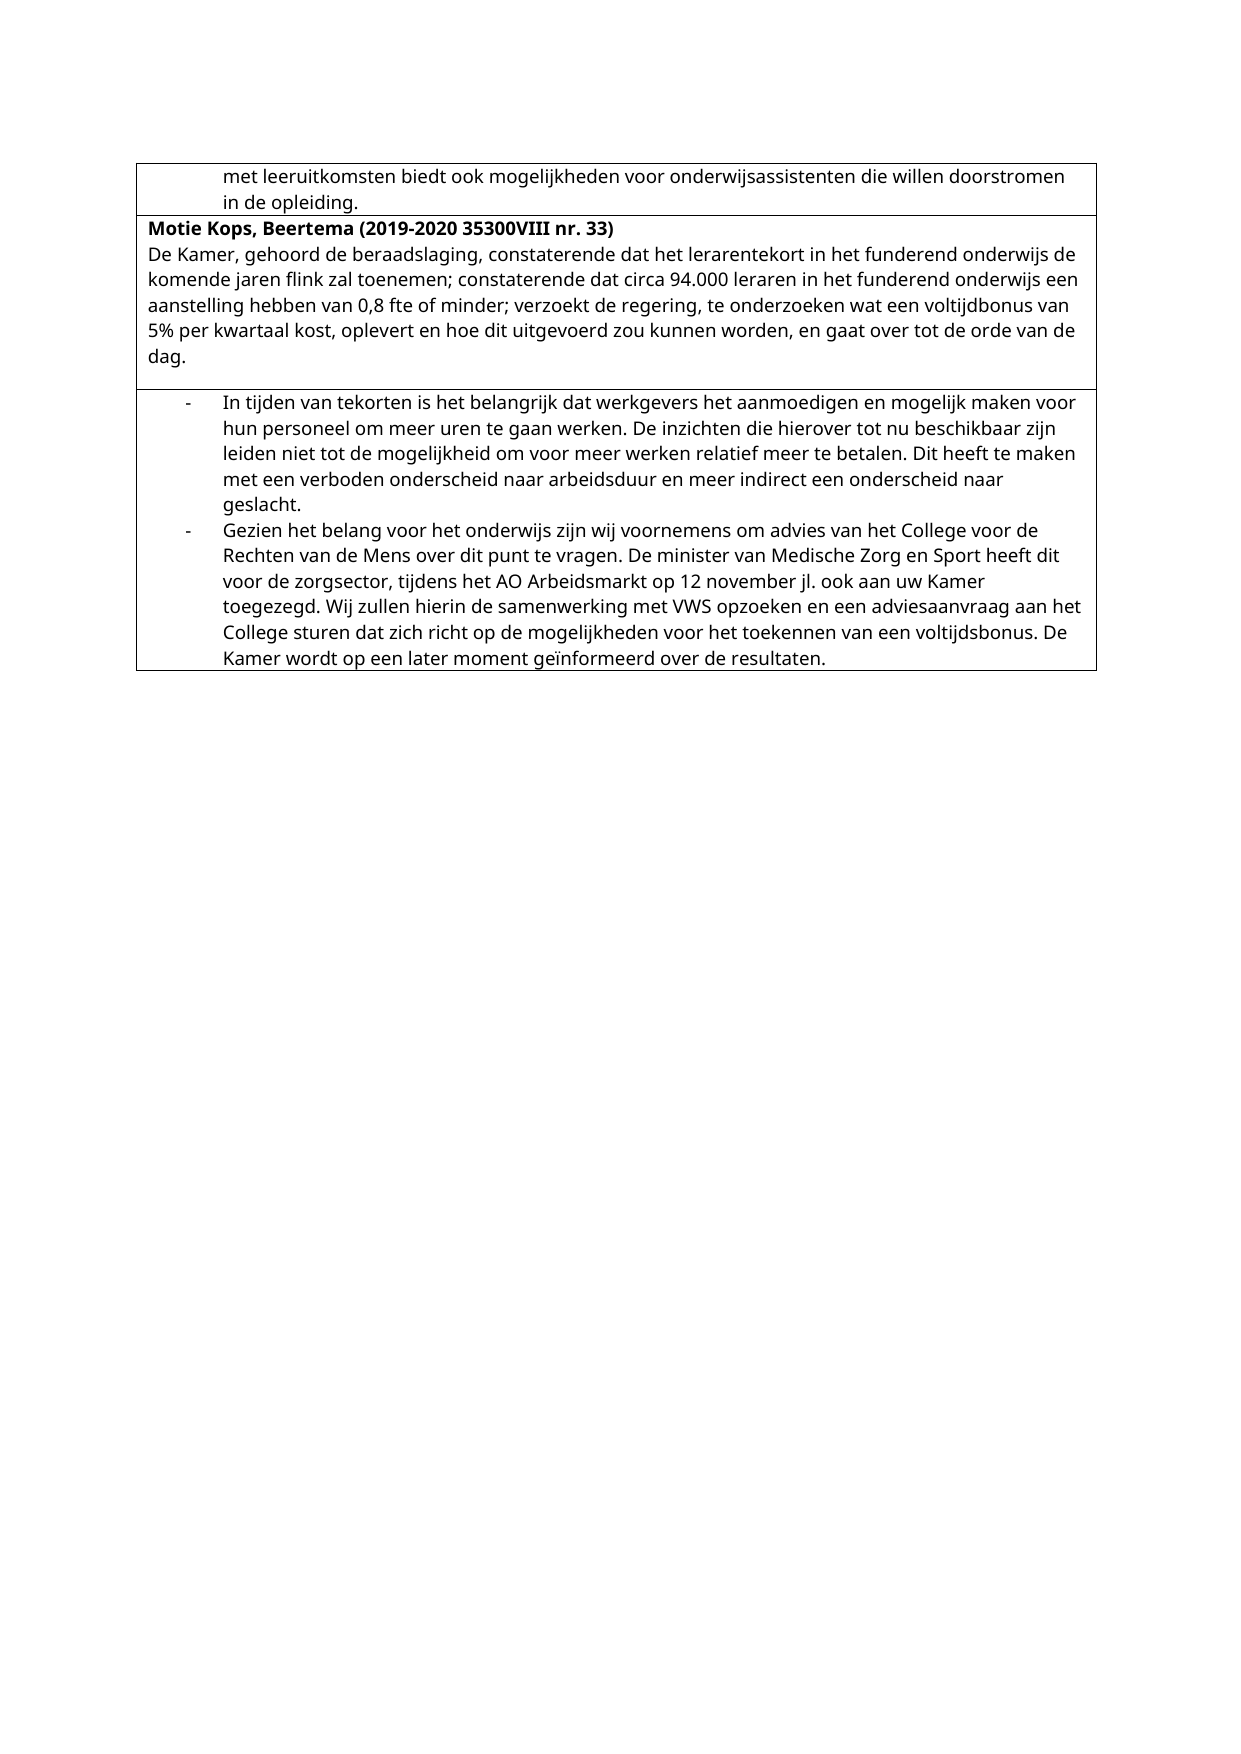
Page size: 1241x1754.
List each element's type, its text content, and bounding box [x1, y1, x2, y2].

table_cell In tijden van tekorten is het belangrijk dat werkgevers het aanmoedigen en mogelijk maken voor hun personeel om meer uren te gaan werken. De inzichten die hierover tot nu beschikbaar zijn leiden niet tot de mogelijkheid om voor meer werken relatief meer te betalen. Dit heeft te maken met een verboden onderscheid naar arbeidsduur en meer indirect een onderscheid naar geslacht. Gezien het belang voor het onderwijs zijn wij voornemens om advies van het College voor de Rechten van de Mens over dit punt te vragen. De minister van Medische Zorg en Sport heeft dit voor de zorgsector, tijdens het AO Arbeidsmarkt op 12 november jl. ook aan uw Kamer toegezegd. Wij zullen hierin de samenwerking met VWS opzoeken en een adviesaanvraag aan het College sturen dat zich richt op de mogelijkheden voor het toekennen van een voltijdsbonus. De Kamer wordt op een later moment geïnformeerd over de resultaten. [137, 390, 1096, 670]
table_cell Motie Kops, Beertema (2019-2020 35300VIII nr. 33) De Kamer, gehoord de beraadslaging, constaterende dat het lerarentekort in het funderend onderwijs de komende jaren flink zal toenemen; constaterende dat circa 94.000 leraren in het funderend onderwijs een aanstelling hebben van 0,8 fte of minder; verzoekt de regering, te onderzoeken wat een voltijdbonus van 5% per kwartaal kost, oplevert en hoe dit uitgevoerd zou kunnen worden, en gaat over tot de orde van de dag. [137, 216, 1096, 388]
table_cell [137, 164, 1096, 214]
